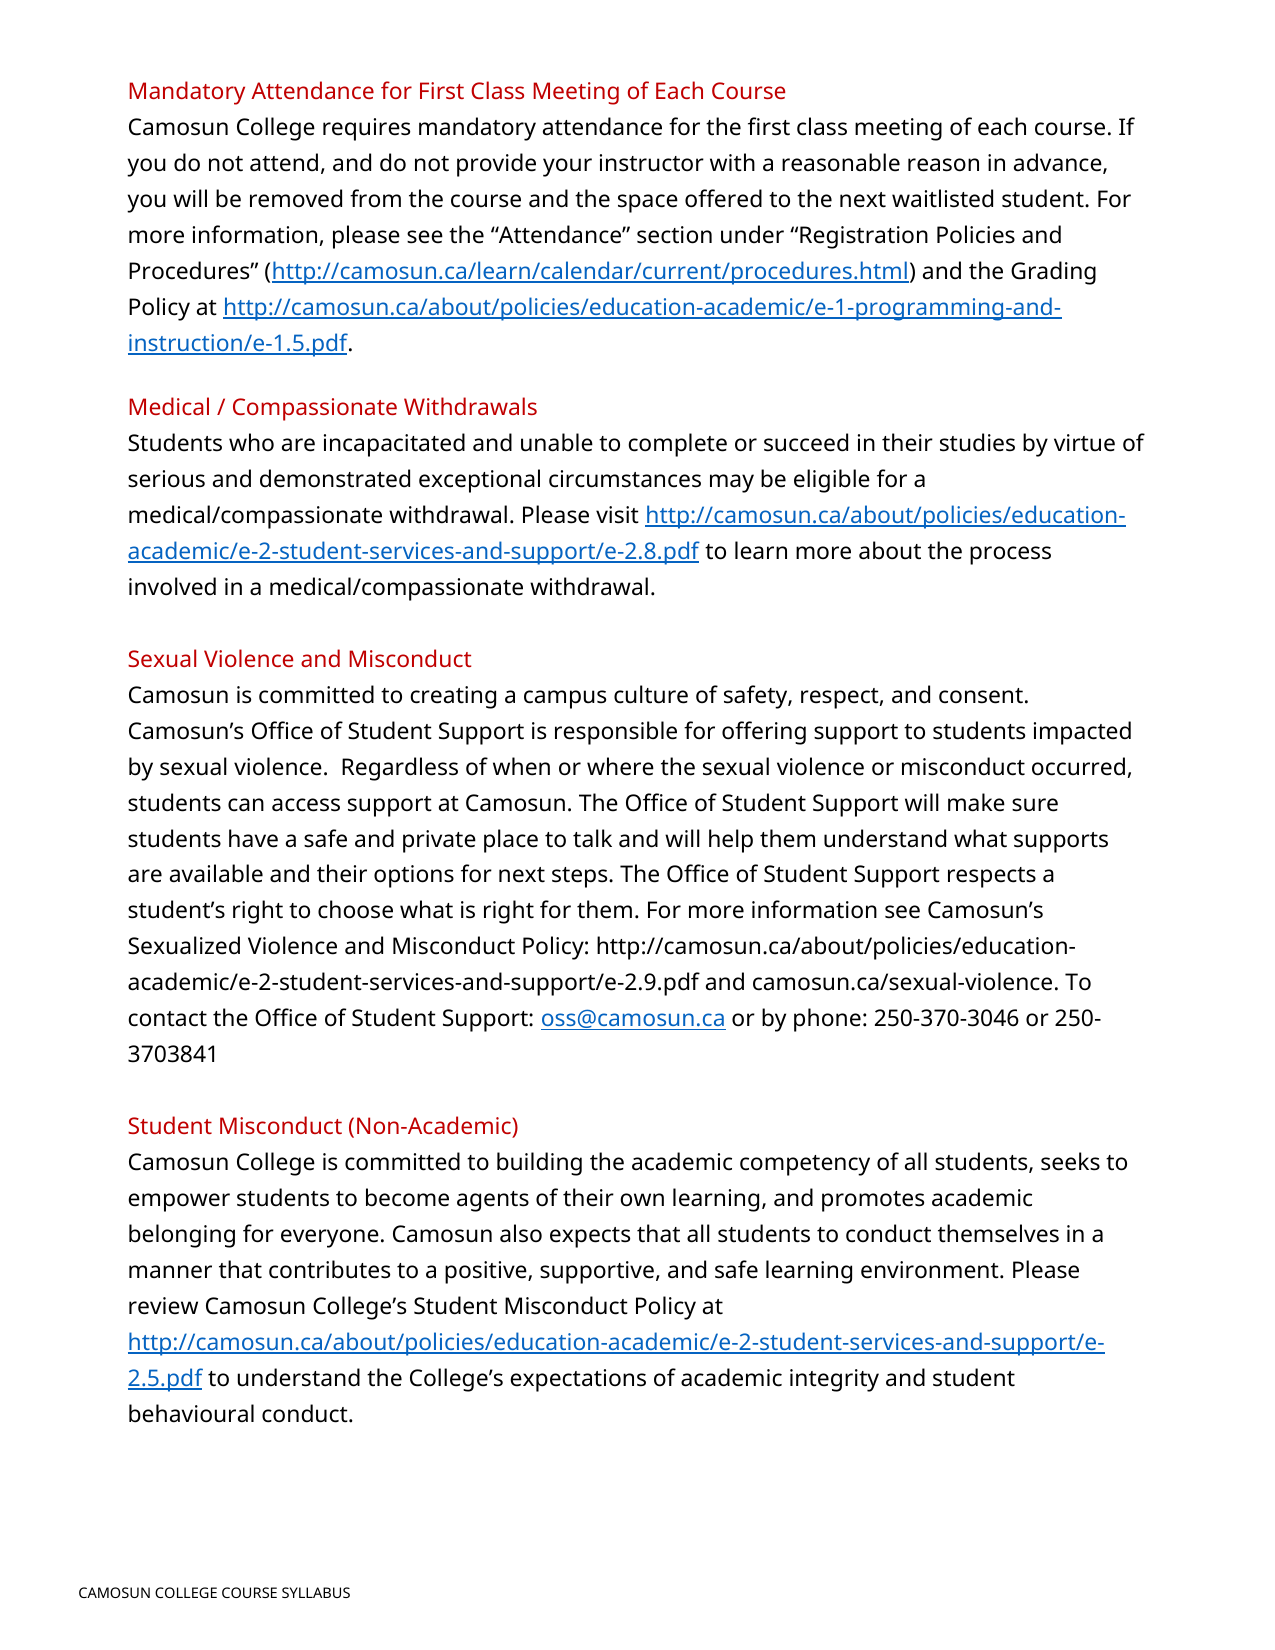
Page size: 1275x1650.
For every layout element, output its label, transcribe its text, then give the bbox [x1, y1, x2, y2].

text Camosun College is committed to building the academic competency of all students, seeks to empower students to become agents of their own learning, and promotes academic belonging for everyone. Camosun also expects that all students to conduct themselves in a manner that contributes to a positive, supportive, and safe learning environment. Please review Camosun College’s Student Misconduct Policy at http://camosun.ca/about/policies/education-academic/e-2-student-services-and-support/e-2.5.pdf to understand the College’s expectations of academic integrity and student behavioural conduct. [127, 1146, 1147, 1429]
text Camosun College requires mandatory attendance for the first class meeting of each course. If you do not attend, and do not provide your instructor with a reasonable reason in advance, you will be removed from the course and the space offered to the next waitlisted student. For more information, please see the “Attendance” section under “Registration Policies and Procedures” (http://camosun.ca/learn/calendar/current/procedures.html) and the Grading Policy at http://camosun.ca/about/policies/education-academic/e-1-programming-and-instruction/e-1.5.pdf. [127, 111, 1147, 358]
text Sexual Violence and Misconduct [127, 643, 1147, 674]
subtitle Medical / Compassionate Withdrawals [127, 391, 1147, 422]
text Camosun is committed to creating a campus culture of safety, respect, and consent. Camosun’s Office of Student Support is responsible for offering support to students impacted by sexual violence. Regardless of when or where the sexual violence or misconduct occurred, students can access support at Camosun. The Office of Student Support will make sure students have a safe and private place to talk and will help them understand what supports are available and their options for next steps. The Office of Student Support respects a student’s right to choose what is right for them. For more information see Camosun’s Sexualized Violence and Misconduct Policy: http://camosun.ca/about/policies/education-academic/e-2-student-services-and-support/e-2.9.pdf and camosun.ca/sexual-violence. To contact the Office of Student Support: oss@camosun.ca or by phone: 250-370-3046 or 250-3703841 [127, 679, 1147, 1069]
text Students who are incapacitated and unable to complete or succeed in their studies by virtue of serious and demonstrated exceptional circumstances may be eligible for a medical/compassionate withdrawal. Please visit http://camosun.ca/about/policies/education-academic/e-2-student-services-and-support/e-2.8.pdf to learn more about the process involved in a medical/compassionate withdrawal. [127, 427, 1147, 602]
subtitle Student Misconduct (Non-Academic) [127, 1110, 1147, 1141]
subtitle Mandatory Attendance for First Class Meeting of Each Course [127, 75, 1147, 106]
